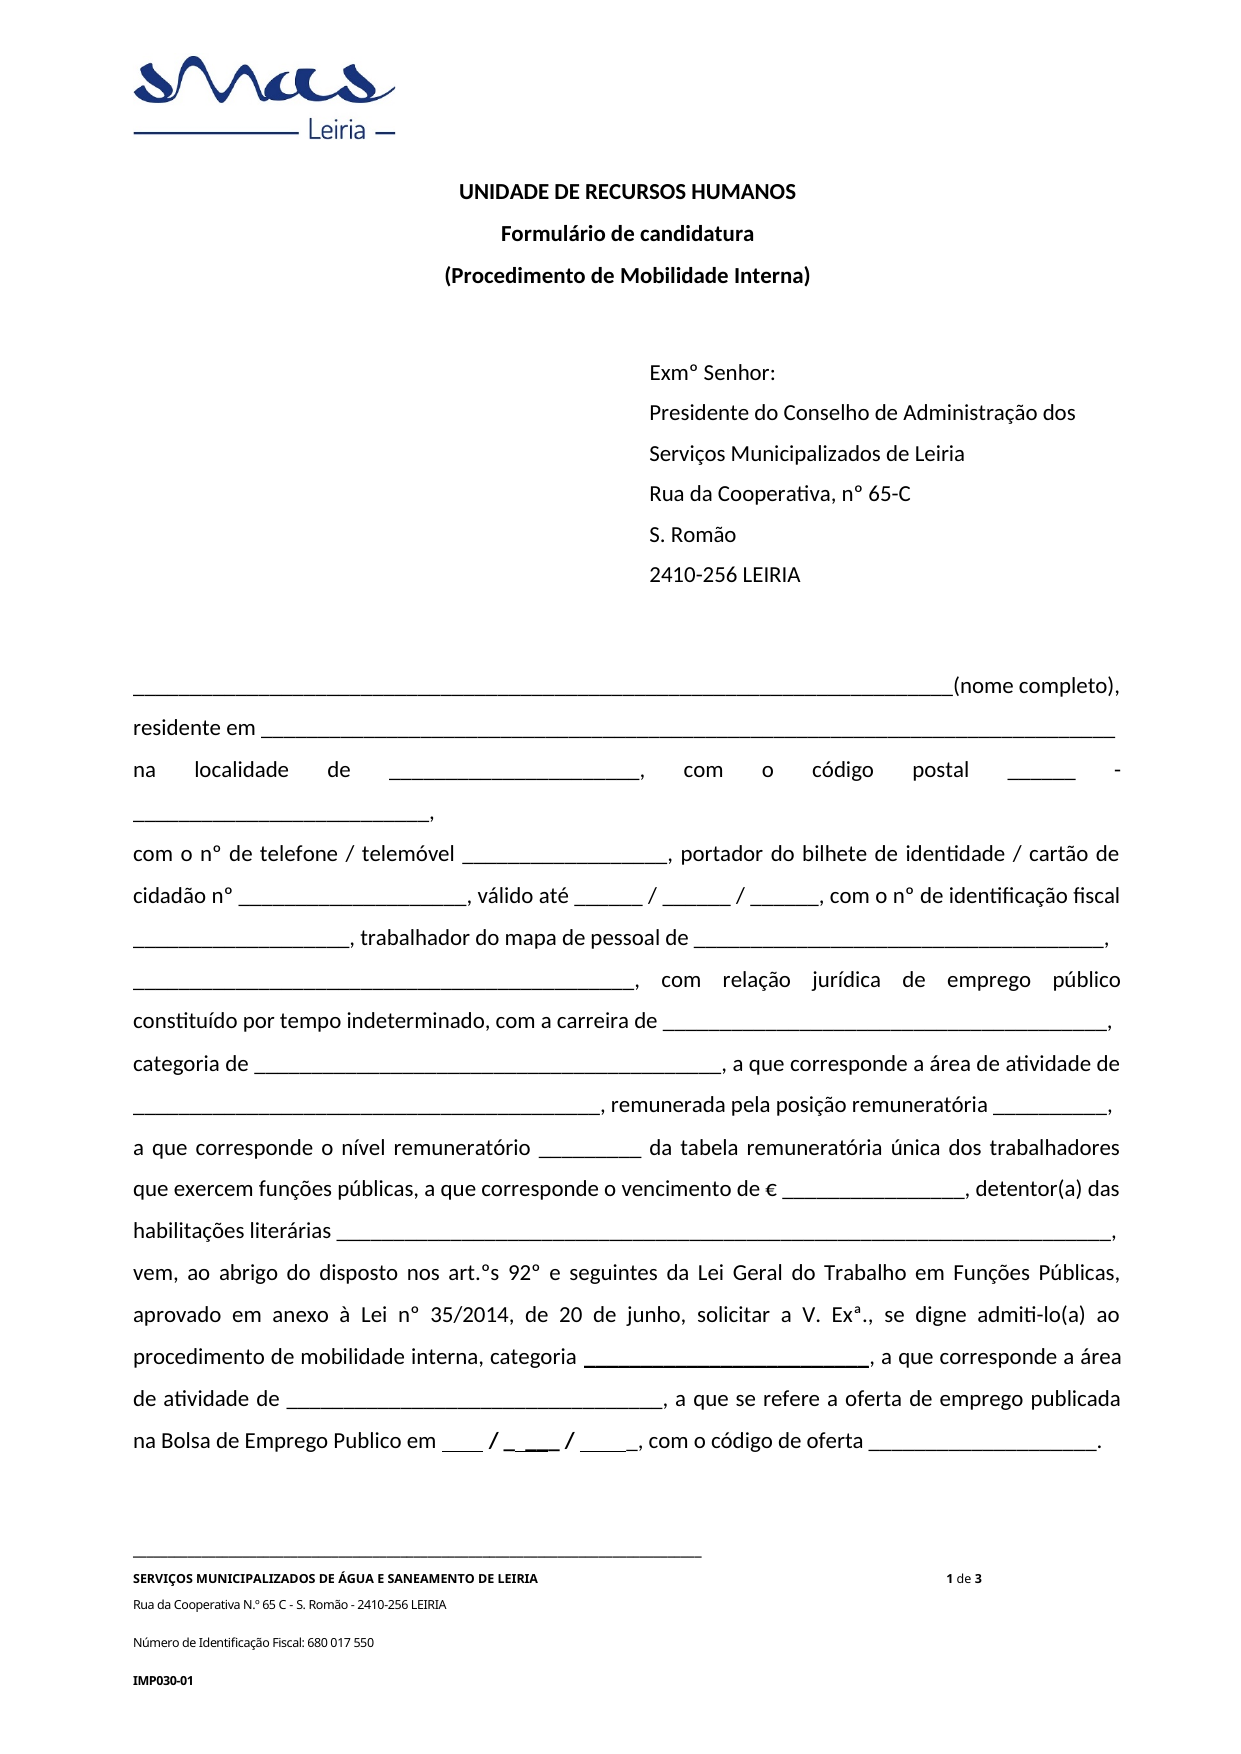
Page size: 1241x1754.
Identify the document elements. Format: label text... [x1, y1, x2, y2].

text Rua da Cooperativa, nº 65-C [133, 479, 1122, 507]
text Formulário de candidatura [133, 219, 1122, 247]
text com o nº de telefone / telemóvel __________________, portador do bilhete de identidade / cartão de cidadão nº ____________________, válido até ______ / ______ / ______, com o nº de identificação fiscal ___________________, trabalhador do mapa de pessoal de ____________________________________, [133, 839, 1122, 951]
text categoria de _________________________________________, a que corresponde a área de atividade de _________________________________________, remunerada pela posição remuneratória __________, [133, 1049, 1122, 1119]
text a que corresponde o nível remuneratório _________ da tabela remuneratória única dos trabalhadores que exercem funções públicas, a que corresponde o vencimento de € ________________, detentor(a) das habilitações literárias ____________________________________________________________________, [133, 1133, 1122, 1244]
text Serviços Municipalizados de Leiria [133, 439, 1122, 467]
text residente em ___________________________________________________________________________ [133, 713, 1122, 741]
text (Procedimento de Mobilidade Interna) [133, 261, 1122, 289]
text vem, ao abrigo do disposto nos art.ºs 92º e seguintes da Lei Geral do Trabalho em Funções Públicas, aprovado em anexo à Lei nº 35/2014, de 20 de junho, solicitar a V. Exª., se digne admiti-lo(a) ao procedimento de mobilidade interna, categoria _________________________, a que corresponde a área de atividade de _________________________________, a que se refere a oferta de emprego publicada na Bolsa de Emprego Publico em / _ ___ / _, com o código de oferta ____________________. [133, 1258, 1122, 1454]
text Exmº Senhor: [575, 358, 1122, 386]
text 2410-256 LEIRIA [133, 560, 1122, 588]
text ____________________________________________, com relação jurídica de emprego público constituído por tempo indeterminado, com a carreira de _______________________________________, [133, 965, 1122, 1035]
text Unidade de recursos humanos [133, 177, 1122, 205]
text Presidente do Conselho de Administração dos [133, 398, 1122, 426]
text na localidade de ______________________, com o código postal ______ - __________________________, [133, 755, 1122, 825]
text S. Romão [133, 520, 1122, 548]
text ________________________________________________________________________(nome completo), [133, 671, 1122, 699]
picture [132, 53, 396, 140]
